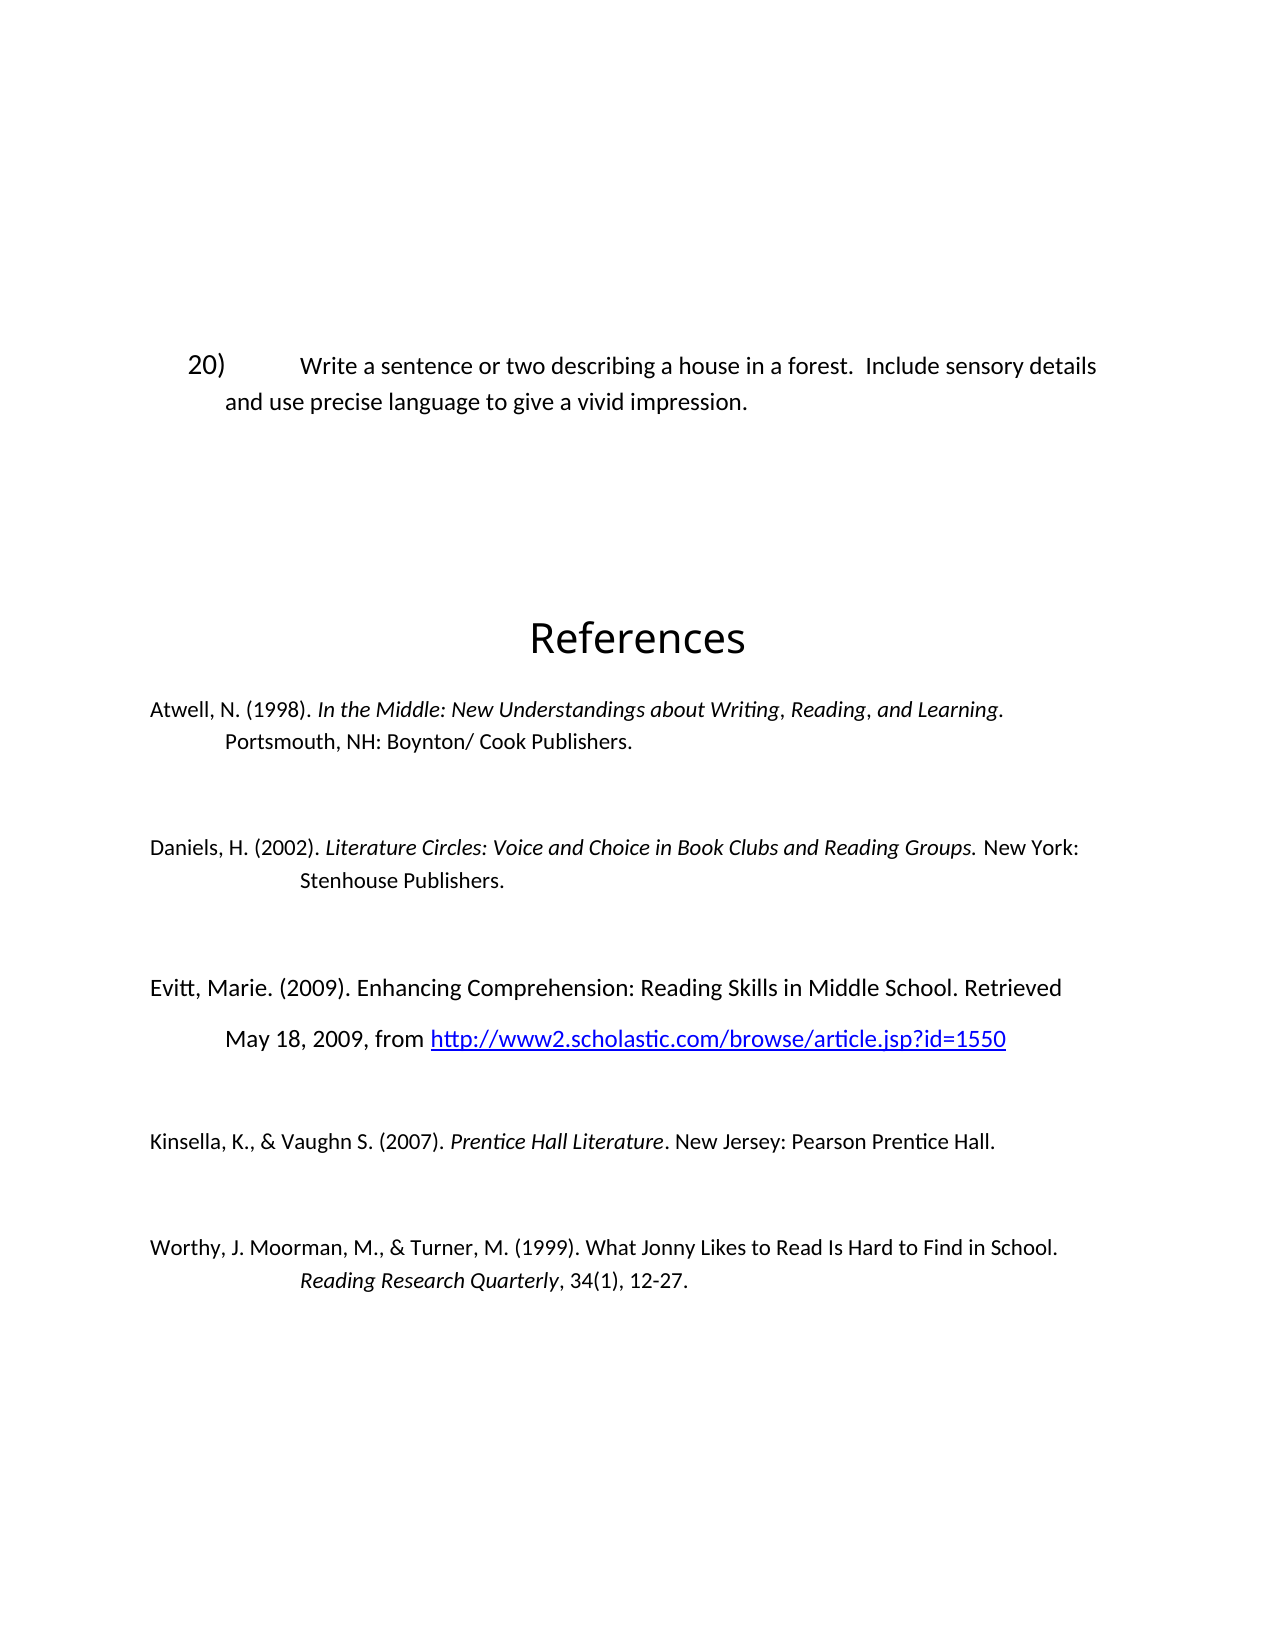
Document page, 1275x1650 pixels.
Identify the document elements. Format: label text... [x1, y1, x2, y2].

text Daniels, H. (2002). Literature Circles: Voice and Choice in Book Clubs and Reading Groups. New York: Stenhouse Publishers. [150, 833, 1125, 894]
text Worthy, J. Moorman, M., & Turner, M. (1999). What Jonny Likes to Read Is Hard to Find in School. Reading Research Quarterly, 34(1), 12-27. [150, 1233, 1125, 1294]
text References [150, 609, 1125, 666]
list Write a sentence or two describing a house in a forest. Include sensory details and use precise language to give a vivid impression. [187, 346, 1125, 416]
text Atwell, N. (1998). In the Middle: New Understandings about Writing, Reading, and Learning. Portsmouth, NH: Boynton/ Cook Publishers. [150, 695, 1125, 756]
text Evitt, Marie. (2009). Enhancing Comprehension: Reading Skills in Middle School. Retrieved [150, 972, 1125, 1002]
text May 18, 2009, from http://www2.scholastic.com/browse/article.jsp?id=1550 [150, 1023, 1125, 1054]
text Kinsella, K., & Vaughn S. (2007). Prentice Hall Literature. New Jersey: Pearson Prentice Hall. [150, 1127, 1125, 1156]
